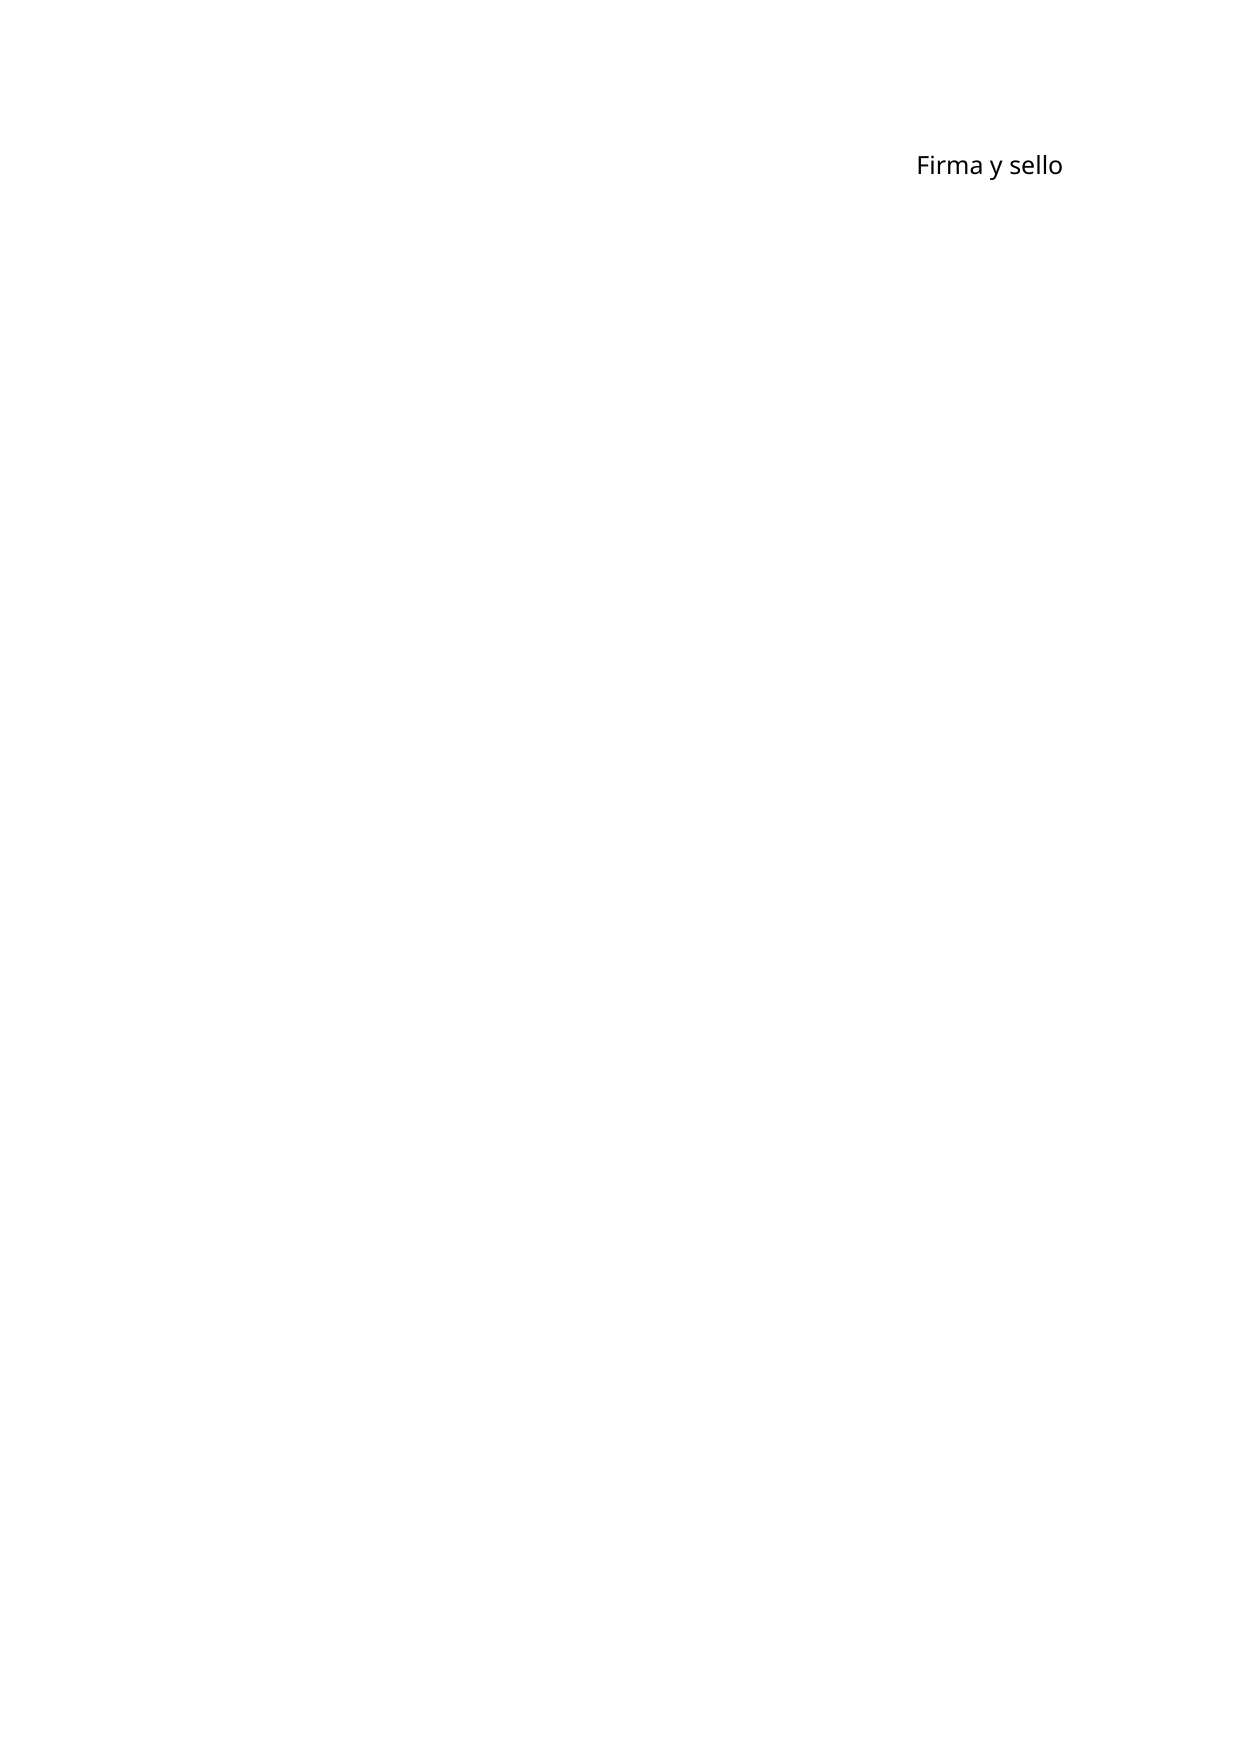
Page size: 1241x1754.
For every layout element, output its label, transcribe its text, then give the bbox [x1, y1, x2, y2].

text Firma y sello [177, 148, 1063, 182]
